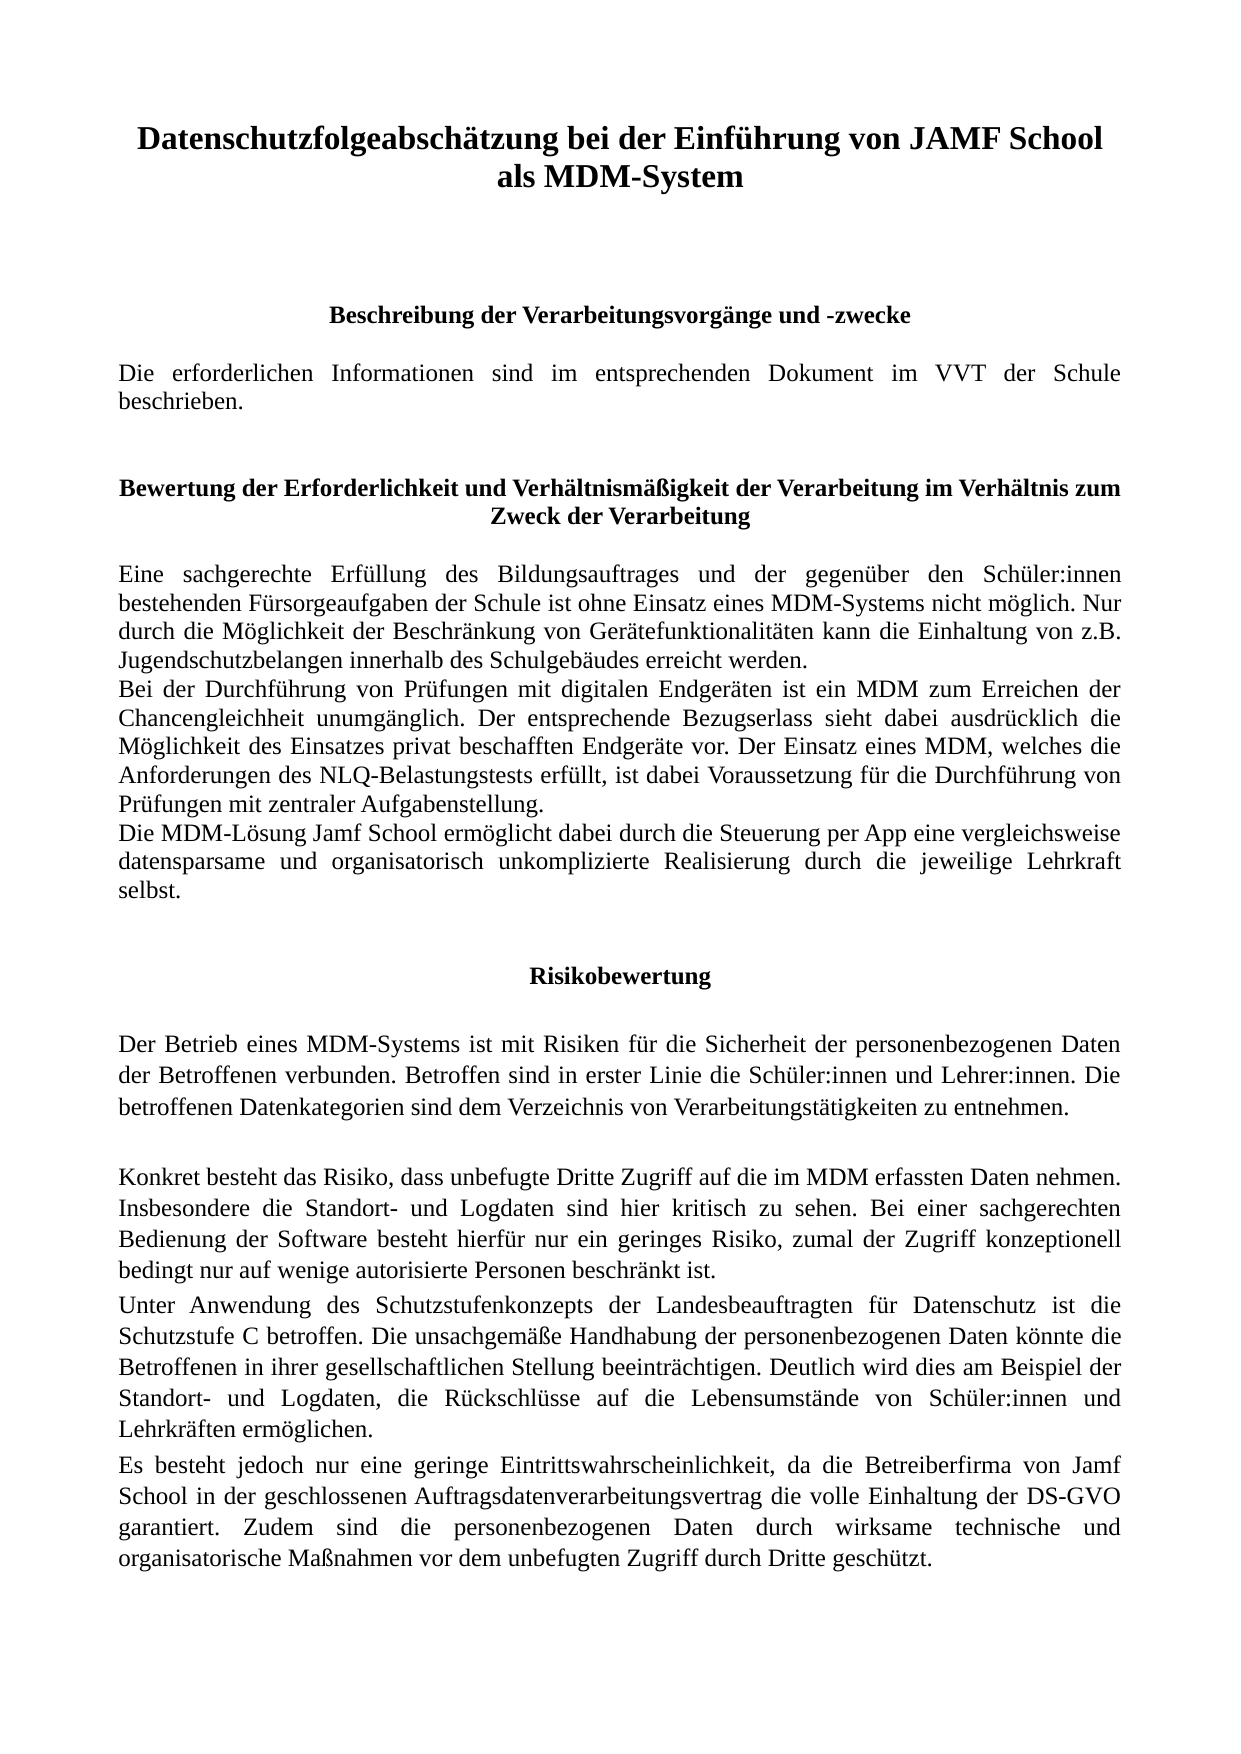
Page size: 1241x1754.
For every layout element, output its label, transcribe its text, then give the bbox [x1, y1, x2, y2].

text Beschreibung der Verarbeitungsvorgänge und -zwecke [118, 300, 1122, 329]
text Risikobewertung [118, 961, 1122, 990]
list Der Betrieb eines MDM-Systems ist mit Risiken für die Sicherheit der personenbezogenen Daten der Betroffenen verbunden. Betroffen sind in erster Linie die Schüler:innen und Lehrer:innen. Die betroffenen Datenkategorien sind dem Verzeichnis von Verarbeitungstätigkeiten zu entnehmen. [118, 1029, 1122, 1120]
text Bei der Durchführung von Prüfungen mit digitalen Endgeräten ist ein MDM zum Erreichen der Chancengleichheit unumgänglich. Der entsprechende Bezugserlass sieht dabei ausdrücklich die Möglichkeit des Einsatzes privat beschafften Endgeräte vor. Der Einsatz eines MDM, welches die Anforderungen des NLQ-Belastungstests erfüllt, ist dabei Voraussetzung für die Durchführung von Prüfungen mit zentraler Aufgabenstellung. [118, 674, 1122, 818]
text Die erforderlichen Informationen sind im entsprechenden Dokument im VVT der Schule beschrieben. [118, 358, 1122, 415]
list Unter Anwendung des Schutzstufenkonzepts der Landesbeauftragten für Datenschutz ist die Schutzstufe C betroffen. Die unsachgemäße Handhabung der personenbezogenen Daten könnte die Betroffenen in ihrer gesellschaftlichen Stellung beeinträchtigen. Deutlich wird dies am Beispiel der Standort- und Logdaten, die Rückschlüsse auf die Lebensumstände von Schüler:innen und Lehrkräften ermöglichen. [118, 1290, 1122, 1443]
text Die MDM-Lösung Jamf School ermöglicht dabei durch die Steuerung per App eine vergleichsweise datensparsame und organisatorisch unkomplizierte Realisierung durch die jeweilige Lehrkraft selbst. [118, 818, 1122, 904]
text Datenschutzfolgeabschätzung bei der Einführung von JAMF School als MDM-System [118, 118, 1122, 195]
text Eine sachgerechte Erfüllung des Bildungsauftrages und der gegenüber den Schüler:innen bestehenden Fürsorgeaufgaben der Schule ist ohne Einsatz eines MDM-Systems nicht möglich. Nur durch die Möglichkeit der Beschränkung von Gerätefunktionalitäten kann die Einhaltung von z.B. Jugendschutzbelangen innerhalb des Schulgebäudes erreicht werden. [118, 559, 1122, 674]
list Es besteht jedoch nur eine geringe Eintrittswahrscheinlichkeit, da die Betreiberfirma von Jamf School in der geschlossenen Auftragsdatenverarbeitungsvertrag die volle Einhaltung der DS-GVO garantiert. Zudem sind die personenbezogenen Daten durch wirksame technische und organisatorische Maßnahmen vor dem unbefugten Zugriff durch Dritte geschützt. [118, 1450, 1122, 1572]
text Bewertung der Erforderlichkeit und Verhältnismäßigkeit der Verarbeitung im Verhältnis zum Zweck der Verarbeitung [118, 473, 1122, 530]
list Konkret besteht das Risiko, dass unbefugte Dritte Zugriff auf die im MDM erfassten Daten nehmen. Insbesondere die Standort- und Logdaten sind hier kritisch zu sehen. Bei einer sachgerechten Bedienung der Software besteht hierfür nur ein geringes Risiko, zumal der Zugriff konzeptionell bedingt nur auf wenige autorisierte Personen beschränkt ist. [118, 1162, 1122, 1284]
